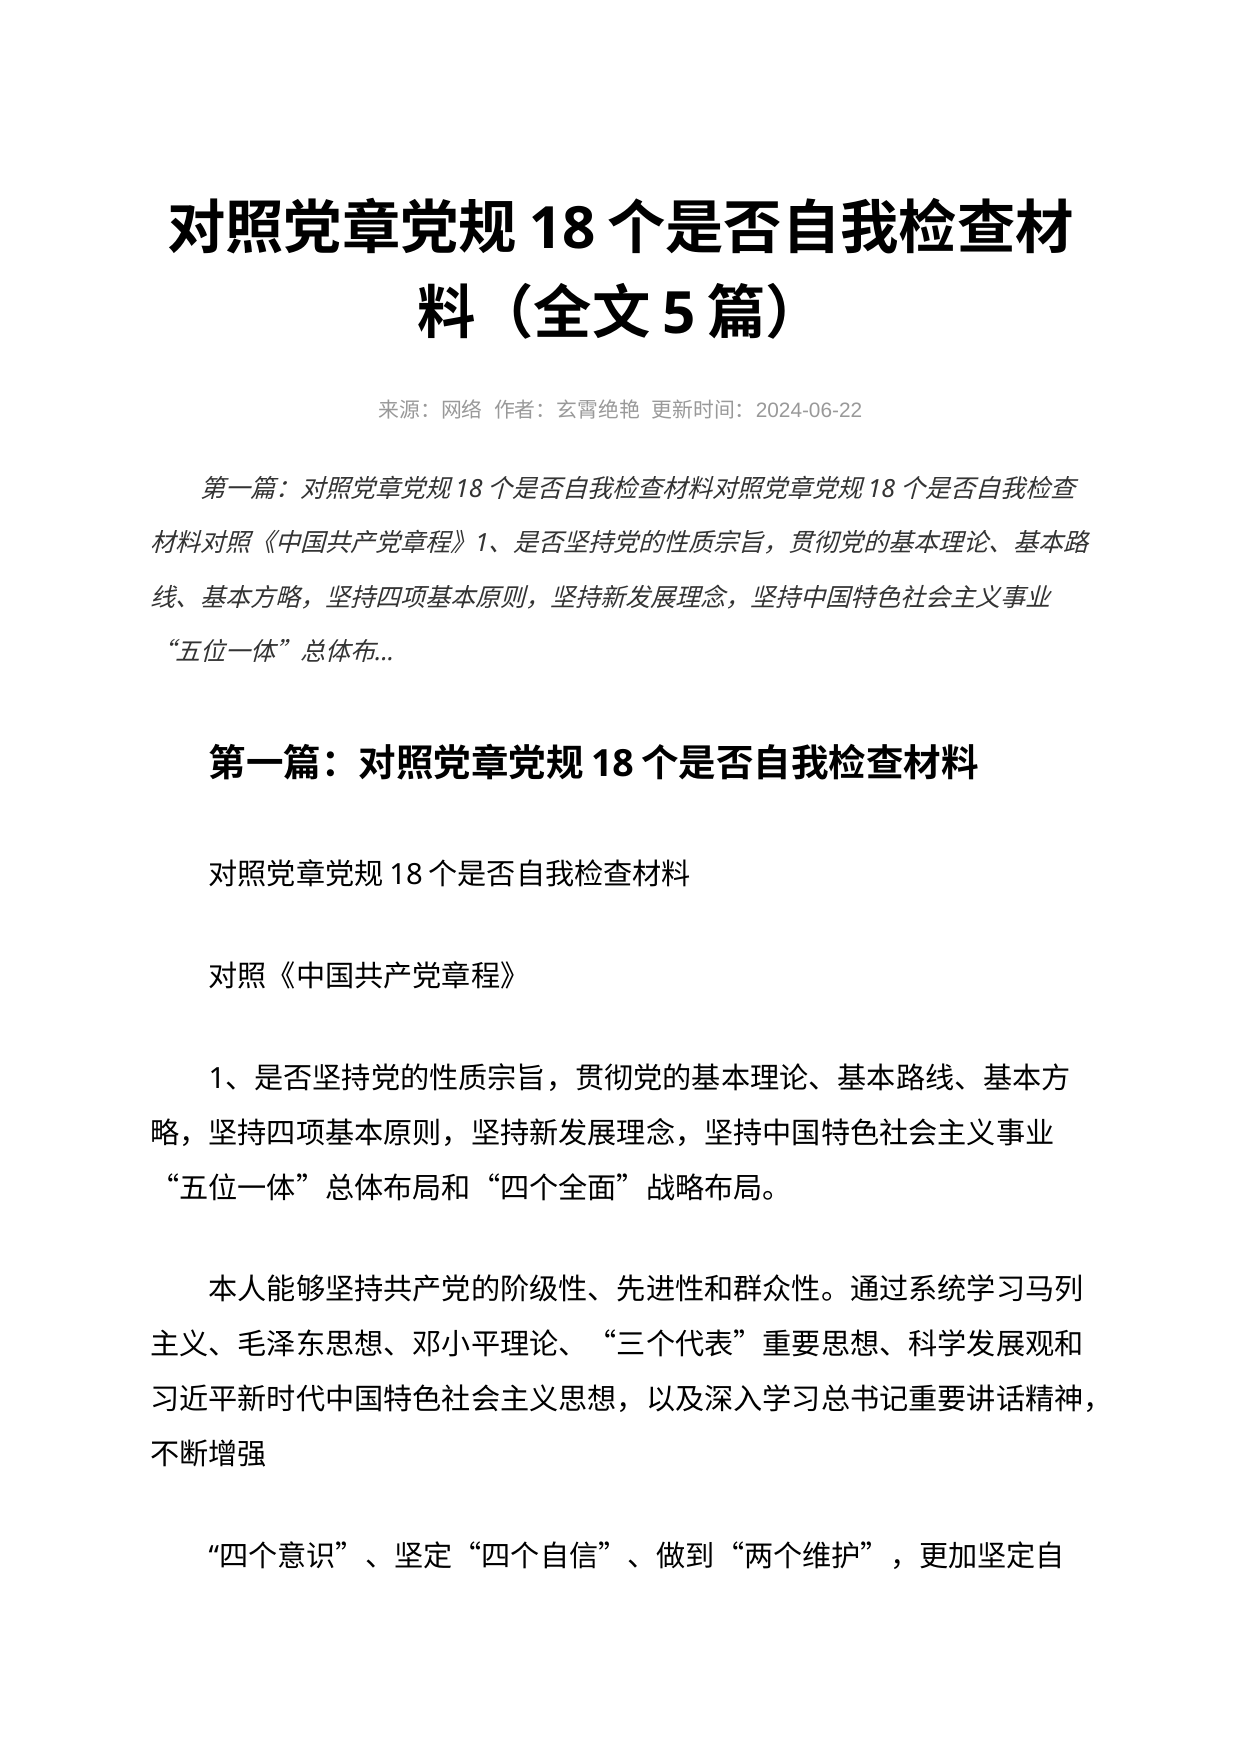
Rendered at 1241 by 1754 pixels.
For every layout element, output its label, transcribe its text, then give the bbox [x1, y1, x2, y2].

text 第一篇：对照党章党规18个是否自我检查材料 [150, 733, 1090, 787]
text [150, 1532, 1090, 1575]
text 来源：网络 作者：玄霄绝艳 更新时间：2024-06-22 [150, 398, 1090, 422]
text 本人能够坚持共产党的阶级性、先进性和群众性。通过系统学习马列主义、毛泽东思想、邓小平理论、“三个代表”重要思想、科学发展观和习近平新时代中国特色社会主义思想，以及深入学习总书记重要讲话精神，不断增强 [150, 1266, 1090, 1473]
text 1、是否坚持党的性质宗旨，贯彻党的基本理论、基本路线、基本方略，坚持四项基本原则，坚持新发展理念，坚持中国特色社会主义事业“五位一体”总体布局和“四个全面”战略布局。 [150, 1054, 1090, 1206]
text 第一篇：对照党章党规18个是否自我检查材料对照党章党规18个是否自我检查材料对照《中国共产党章程》1、是否坚持党的性质宗旨，贯彻党的基本理论、基本路线、基本方略，坚持四项基本原则，坚持新发展理念，坚持中国特色社会主义事业“五位一体”总体布... [150, 468, 1090, 668]
subtitle 对照党章党规18个是否自我检查材料（全文5篇） [150, 181, 1090, 351]
text 对照《中国共产党章程》 [150, 952, 1090, 995]
text 对照党章党规18个是否自我检查材料 [150, 851, 1090, 893]
